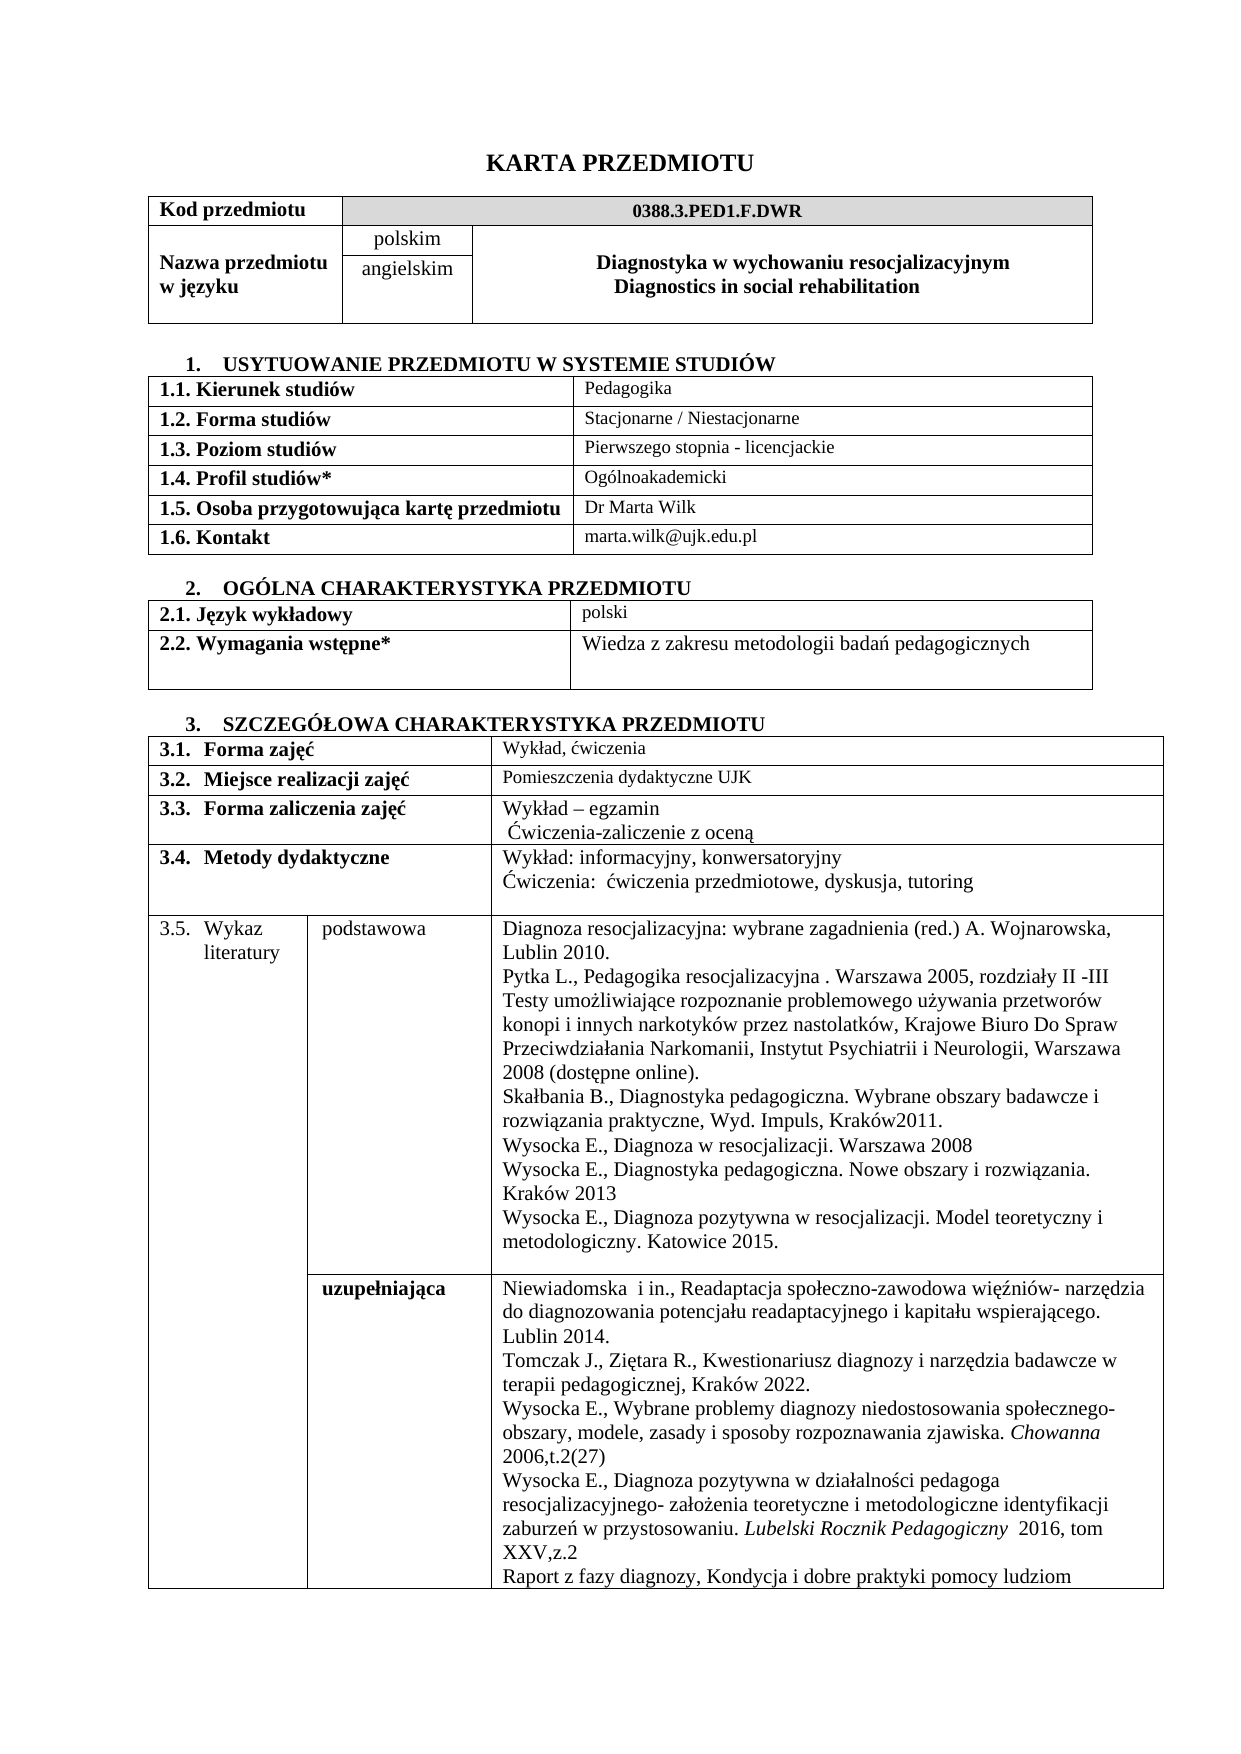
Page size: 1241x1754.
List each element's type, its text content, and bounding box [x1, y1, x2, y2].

table_cell Diagnoza resocjalizacyjna: wybrane zagadnienia (red.) A. Wojnarowska, Lublin 2010. Pytka L., Pedagogika resocjalizacyjna . Warszawa 2005, rozdziały II -III Testy umożliwiające rozpoznanie problemowego używania przetworów konopi i innych narkotyków przez nastolatków, Krajowe Biuro Do Spraw Przeciwdziałania Narkomanii, Instytut Psychiatrii i Neurologii, Warszawa 2008 (dostępne online). Skałbania B., Diagnostyka pedagogiczna. Wybrane obszary badawcze i rozwiązania praktyczne, Wyd. Impuls, Kraków2011. Wysocka E., Diagnoza w resocjalizacji. Warszawa 2008 Wysocka E., Diagnostyka pedagogiczna. Nowe obszary i rozwiązania. Kraków 2013 Wysocka E., Diagnoza pozytywna w resocjalizacji. Model teoretyczny i metodologiczny. Katowice 2015. [492, 916, 1163, 1274]
table_cell Metody dydaktyczne [149, 845, 491, 915]
table_cell 1.6. Kontakt [149, 525, 573, 554]
table_cell Stacjonarne / Niestacjonarne [574, 407, 1092, 435]
table_cell Ogólnoakademicki [574, 466, 1092, 494]
table_cell Nazwa przedmiotu w języku [149, 226, 342, 322]
table_header Wykład, ćwiczenia [492, 737, 1163, 765]
table_header Kod przedmiotu [149, 197, 342, 225]
table_cell podstawowa [308, 916, 491, 1274]
table_cell Diagnostyka w wychowaniu resocjalizacyjnym Diagnostics in social rehabilitation [473, 226, 1092, 322]
table_cell 1.5. Osoba przygotowująca kartę przedmiotu [149, 496, 573, 524]
table_cell 1.2. Forma studiów [149, 407, 573, 435]
table_cell marta.wilk@ujk.edu.pl [574, 525, 1092, 554]
table_header Forma zajęć [149, 737, 491, 765]
table_header Pedagogika [574, 377, 1092, 406]
table_cell Wykaz literatury [149, 916, 307, 1588]
text KARTA PRZEDMIOTU [148, 148, 1093, 176]
list OGÓLNA CHARAKTERYSTYKA PRZEDMIOTU [185, 576, 1093, 600]
table_cell 2.2. Wymagania wstępne* [149, 631, 570, 689]
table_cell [492, 1275, 1163, 1588]
table_header polski [571, 601, 1092, 630]
table_cell polskim [343, 226, 472, 255]
table_cell angielskim [343, 256, 472, 322]
table_cell Pomieszczenia dydaktyczne UJK [492, 766, 1163, 795]
list USYTUOWANIE PRZEDMIOTU W SYSTEMIE STUDIÓW [185, 352, 1093, 376]
table_cell 1.4. Profil studiów* [149, 466, 573, 494]
table_cell Pierwszego stopnia - licencjackie [574, 436, 1092, 465]
table_cell Wiedza z zakresu metodologii badań pedagogicznych [571, 631, 1092, 689]
table_cell 1.3. Poziom studiów [149, 436, 573, 465]
table_cell Forma zaliczenia zajęć [149, 796, 491, 844]
table_header 1.1. Kierunek studiów [149, 377, 573, 406]
table_header 2.1. Język wykładowy [149, 601, 570, 630]
table_cell Wykład: informacyjny, konwersatoryjny Ćwiczenia: ćwiczenia przedmiotowe, dyskusja, tutoring [492, 845, 1163, 915]
table_cell uzupełniająca [308, 1275, 491, 1588]
list SZCZEGÓŁOWA CHARAKTERYSTYKA PRZEDMIOTU [185, 712, 1093, 736]
table_cell Miejsce realizacji zajęć [149, 766, 491, 795]
table_cell Wykład – egzamin Ćwiczenia-zaliczenie z oceną [492, 796, 1163, 844]
table_cell Dr Marta Wilk [574, 496, 1092, 524]
table_header 0388.3.PED1.F.DWR [343, 197, 1092, 225]
